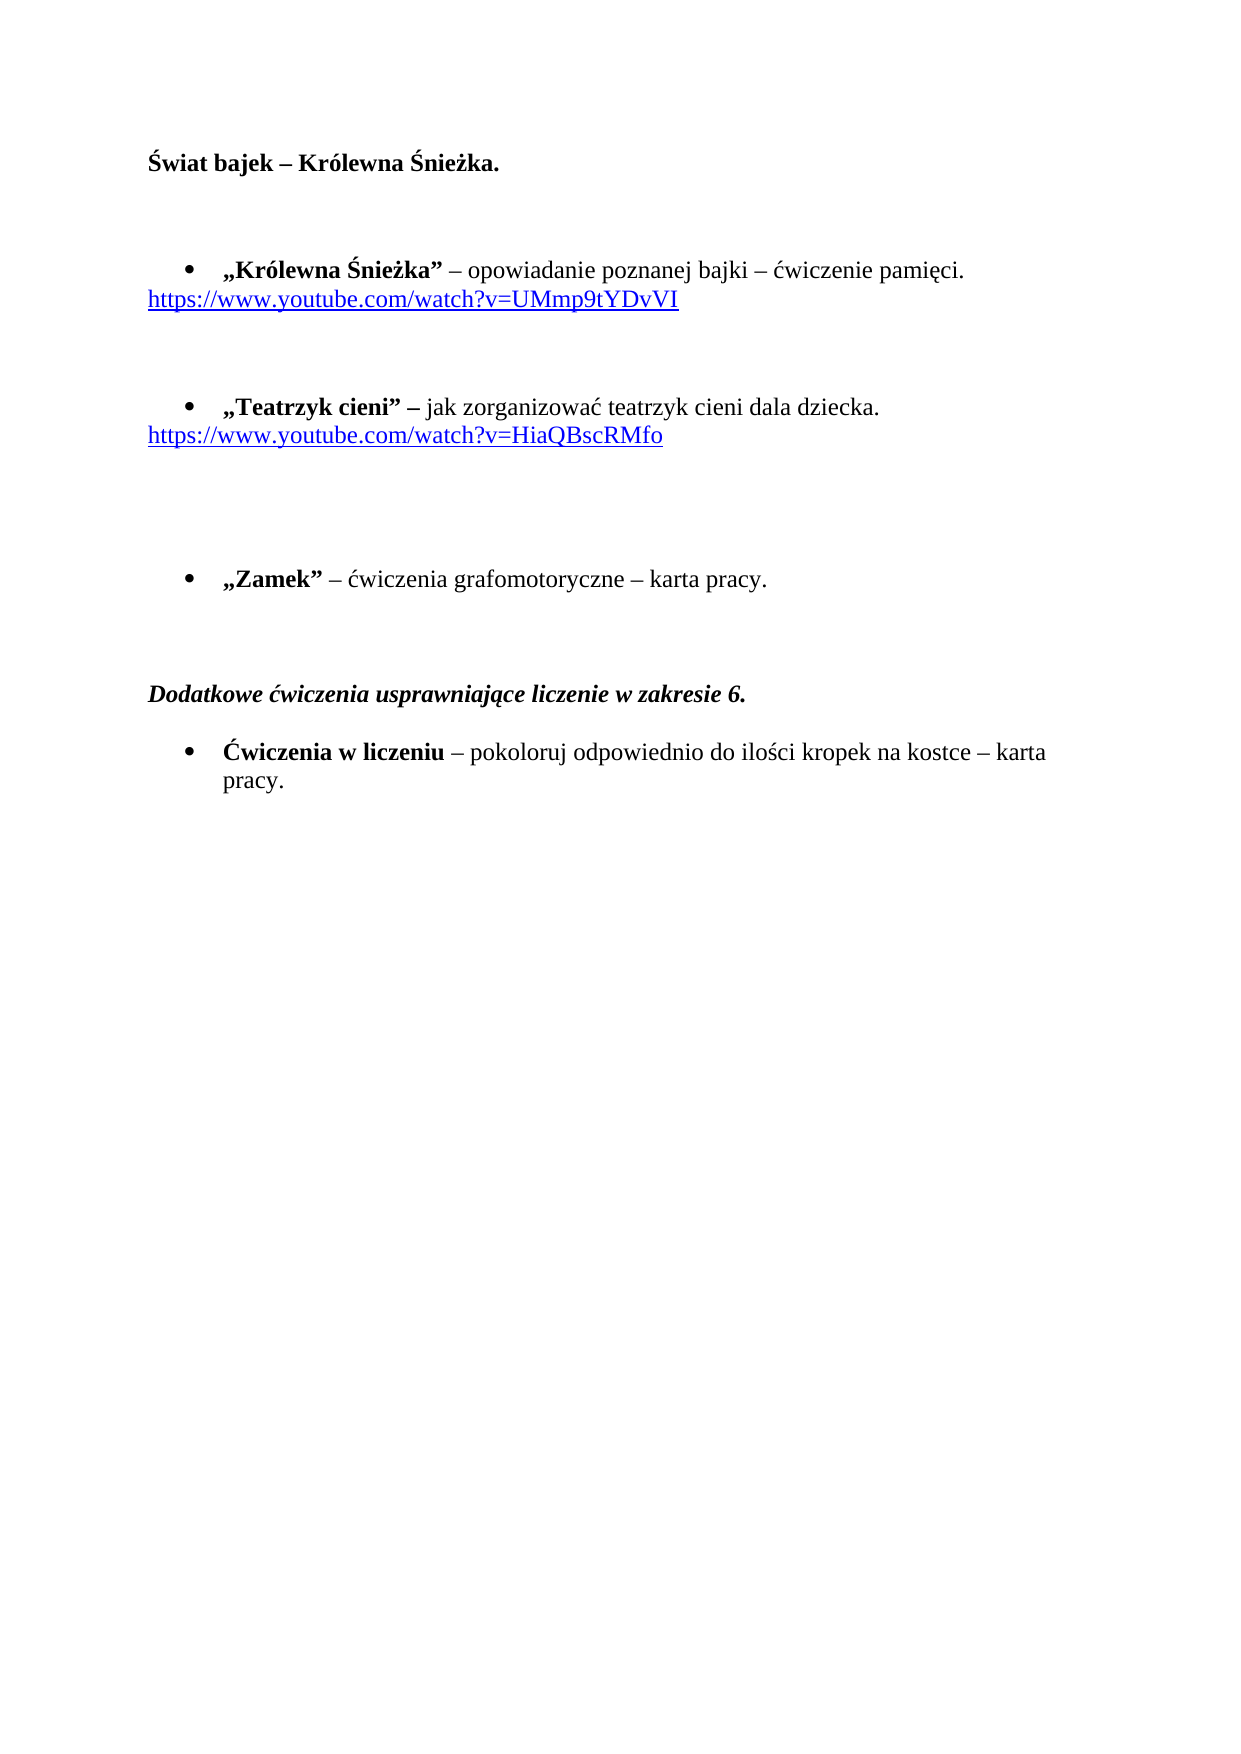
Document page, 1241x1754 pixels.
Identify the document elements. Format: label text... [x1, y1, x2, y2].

text Dodatkowe ćwiczenia usprawniające liczenie w zakresie 6. [148, 679, 1093, 708]
text Świat bajek – Królewna Śnieżka. [148, 148, 1093, 176]
text https://www.youtube.com/watch?v=UMmp9tYDvVI [148, 284, 1093, 313]
list Ćwiczenia w liczeniu – pokoloruj odpowiednio do ilości kropek na kostce – karta pracy. [185, 737, 1093, 794]
list „Teatrzyk cieni” – jak zorganizować teatrzyk cieni dala dziecka. [185, 392, 1093, 421]
text https://www.youtube.com/watch?v=HiaQBscRMfo [148, 421, 1093, 449]
list „Królewna Śnieżka” – opowiadanie poznanej bajki – ćwiczenie pamięci. [185, 255, 1093, 284]
list „Zamek” – ćwiczenia grafomotoryczne – karta pracy. [185, 564, 1093, 593]
